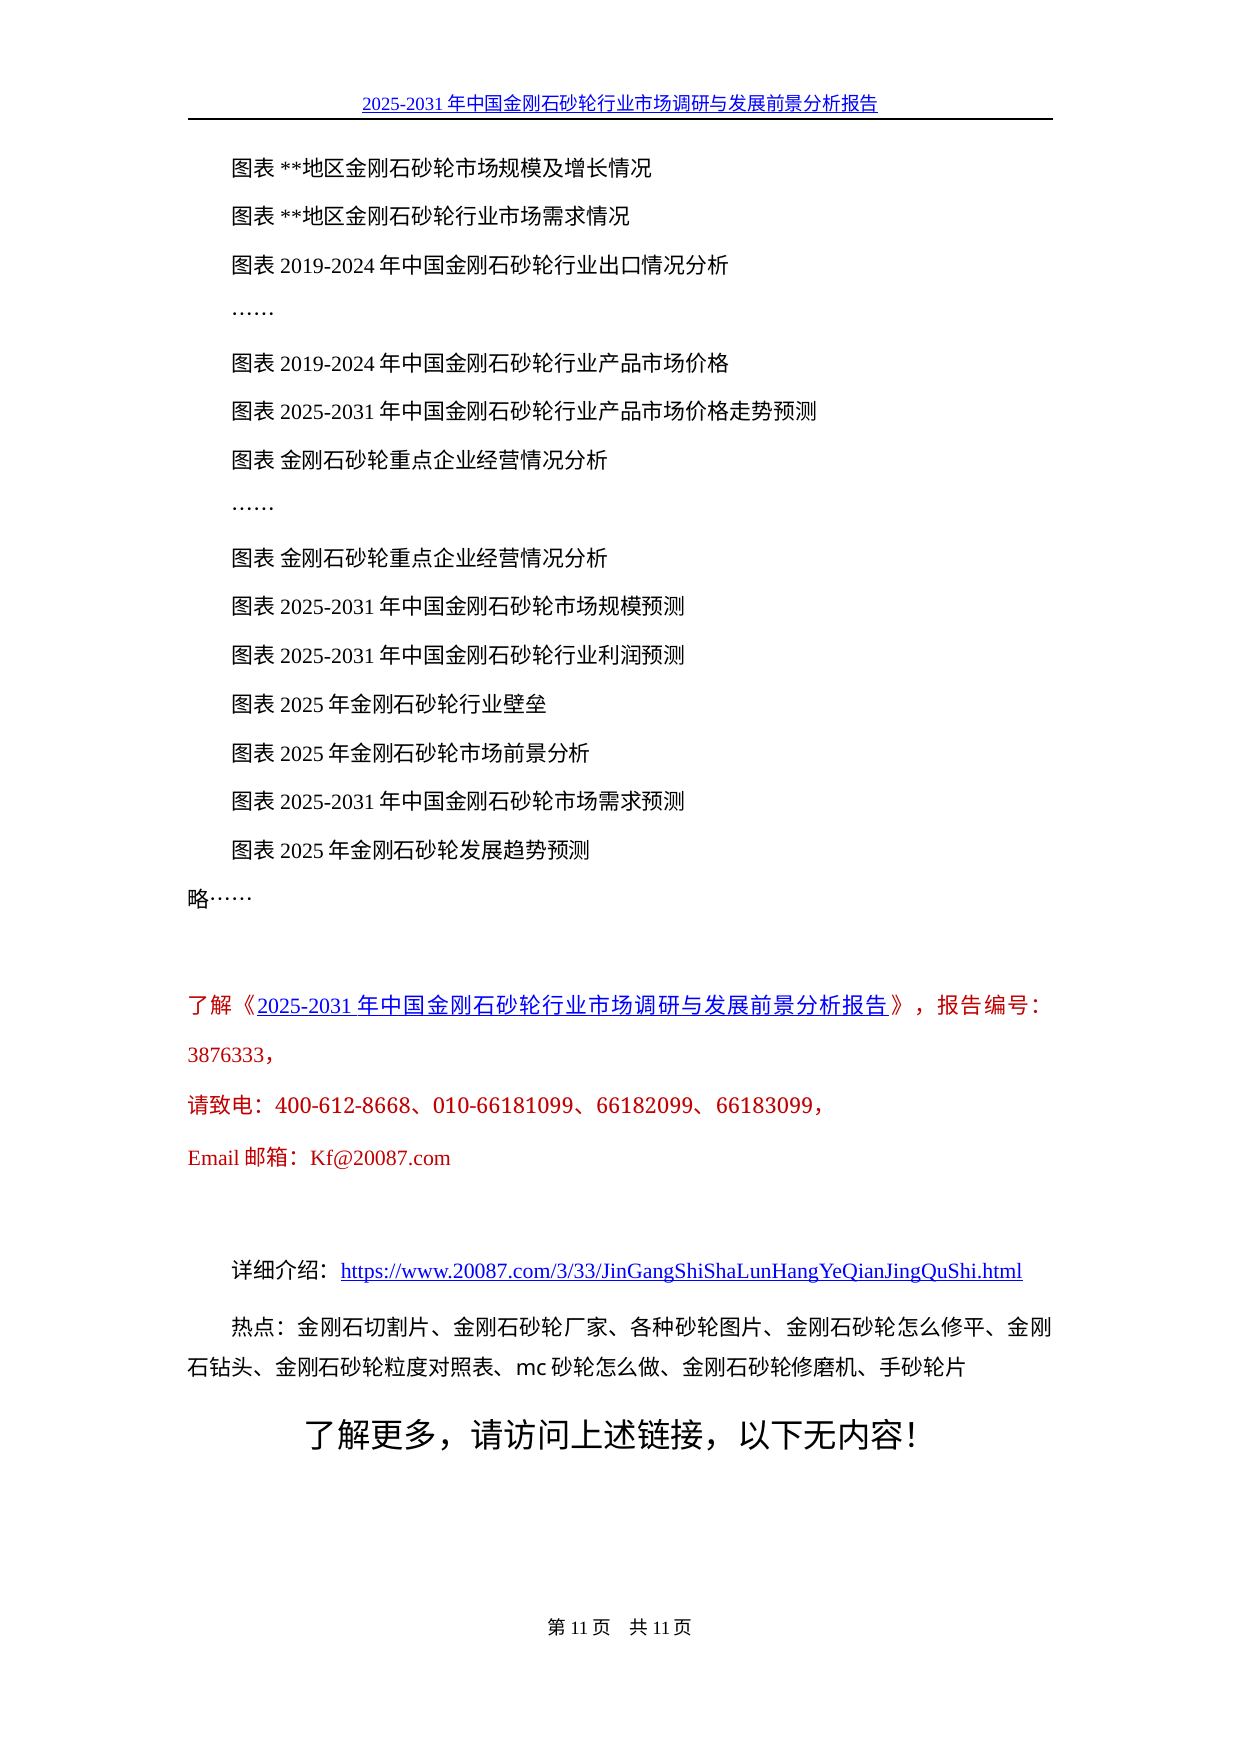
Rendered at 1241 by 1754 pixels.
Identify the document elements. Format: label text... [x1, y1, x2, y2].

text 详细介绍：https://www.20087.com/3/33/JinGangShiShaLunHangYeQianJingQuShi.html [187, 1253, 1053, 1285]
text 热点：金刚石切割片、金刚石砂轮厂家、各种砂轮图片、金刚石砂轮怎么修平、金刚石钻头、金刚石砂轮粒度对照表、mc砂轮怎么做、金刚石砂轮修磨机、手砂轮片 [187, 1309, 1053, 1382]
text 请致电：400-612-8668、010-66181099、66182099、66183099， [187, 1088, 1053, 1121]
text Email邮箱：Kf@20087.com [187, 1140, 1053, 1172]
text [187, 150, 1053, 914]
text 了解《2025-2031年中国金刚石砂轮行业市场调研与发展前景分析报告》，报告编号：3876333， [187, 988, 1053, 1069]
title 了解更多，请访问上述链接，以下无内容！ [187, 1400, 1053, 1465]
